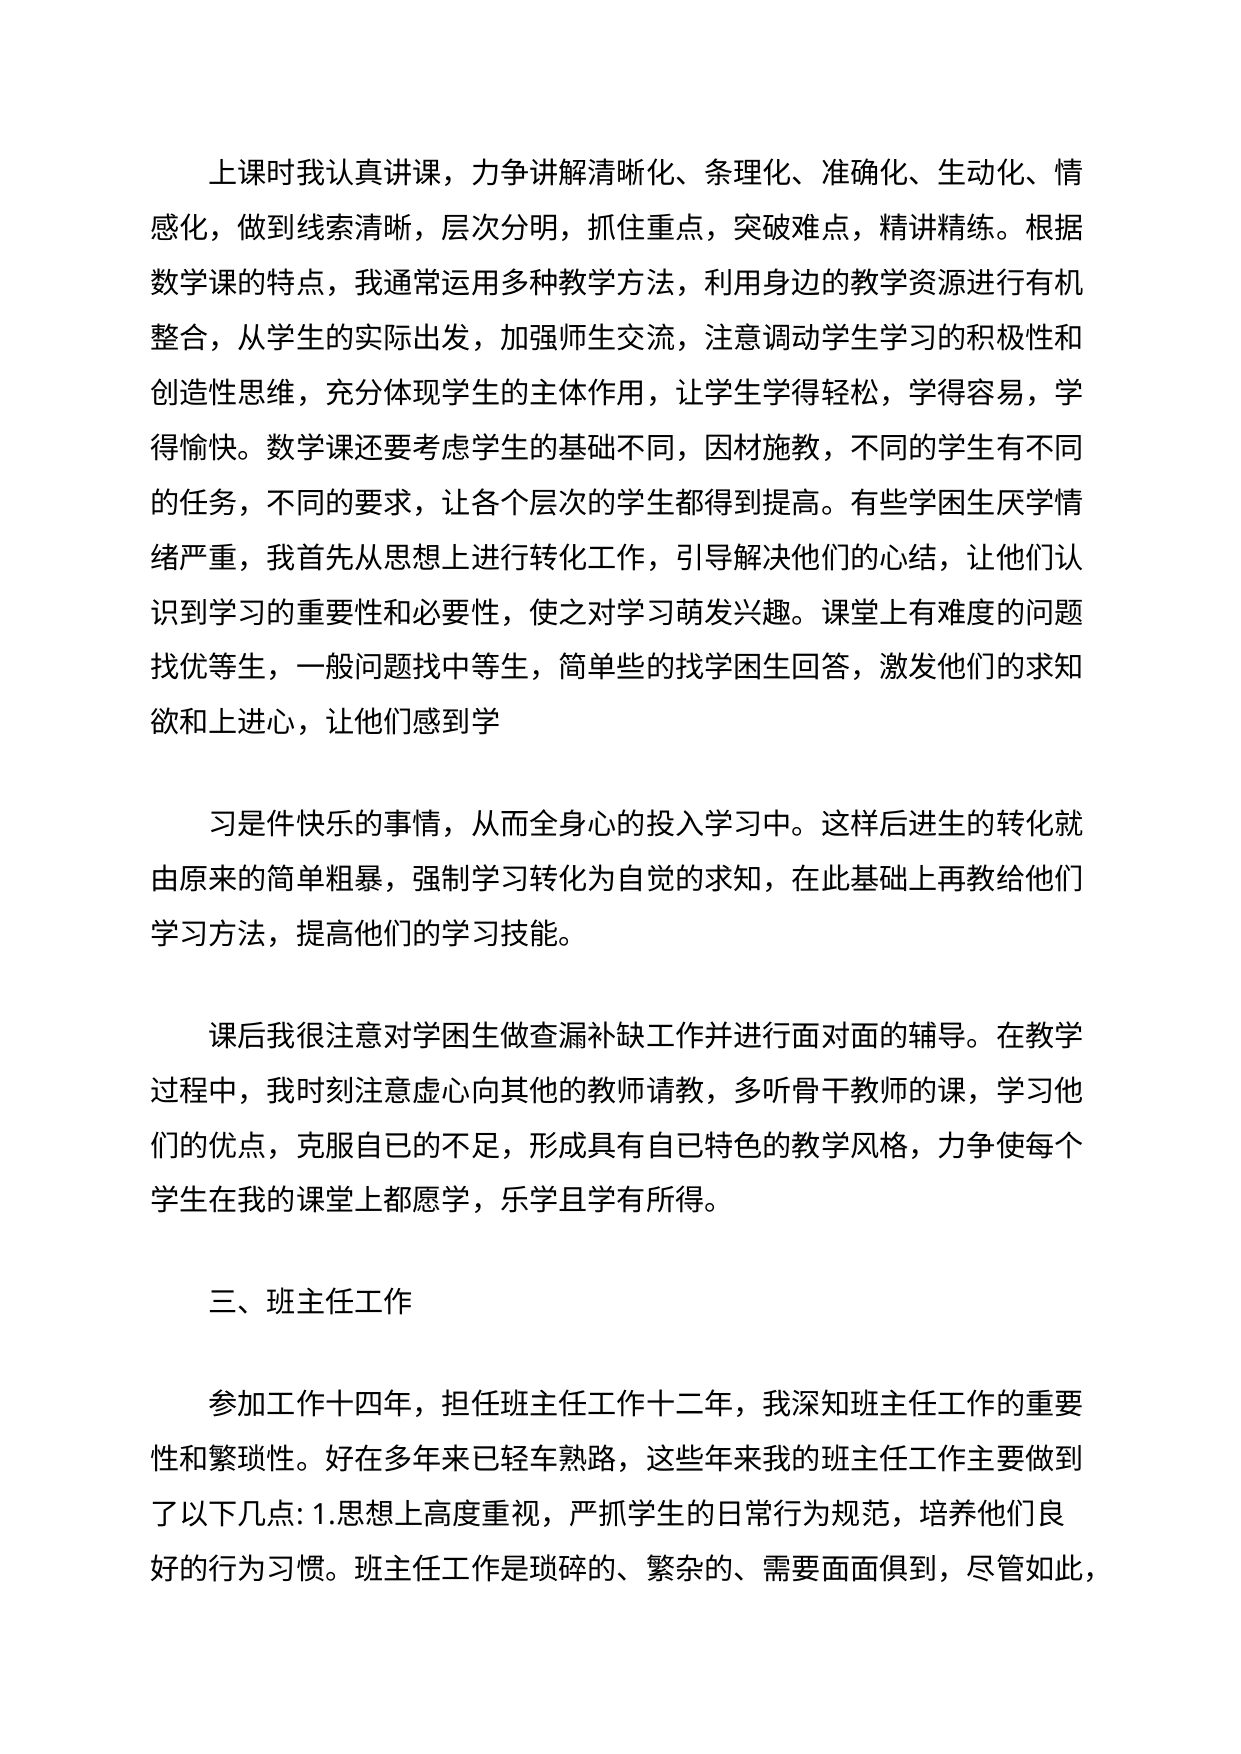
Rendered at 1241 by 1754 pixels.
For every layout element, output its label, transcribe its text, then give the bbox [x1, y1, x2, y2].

text 三、班主任工作 [150, 1279, 1090, 1321]
text 上课时我认真讲课，力争讲解清晰化、条理化、准确化、生动化、情感化，做到线索清晰，层次分明，抓住重点，突破难点，精讲精练。根据数学课的特点，我通常运用多种教学方法，利用身边的教学资源进行有机整合，从学生的实际出发，加强师生交流，注意调动学生学习的积极性和创造性思维，充分体现学生的主体作用，让学生学得轻松，学得容易，学得愉快。数学课还要考虑学生的基础不同，因材施教，不同的学生有不同的任务，不同的要求，让各个层次的学生都得到提高。有些学困生厌学情绪严重，我首先从思想上进行转化工作，引导解决他们的心结，让他们认识到学习的重要性和必要性，使之对学习萌发兴趣。课堂上有难度的问题找优等生，一般问题找中等生，简单些的找学困生回答，激发他们的求知欲和上进心，让他们感到学 [150, 150, 1090, 741]
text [150, 1381, 1090, 1588]
text 课后我很注意对学困生做查漏补缺工作并进行面对面的辅导。在教学过程中，我时刻注意虚心向其他的教师请教，多听骨干教师的课，学习他们的优点，克服自已的不足，形成具有自已特色的教学风格，力争使每个学生在我的课堂上都愿学，乐学且学有所得。 [150, 1012, 1090, 1219]
text 习是件快乐的事情，从而全身心的投入学习中。这样后进生的转化就由原来的简单粗暴，强制学习转化为自觉的求知，在此基础上再教给他们学习方法，提高他们的学习技能。 [150, 801, 1090, 953]
